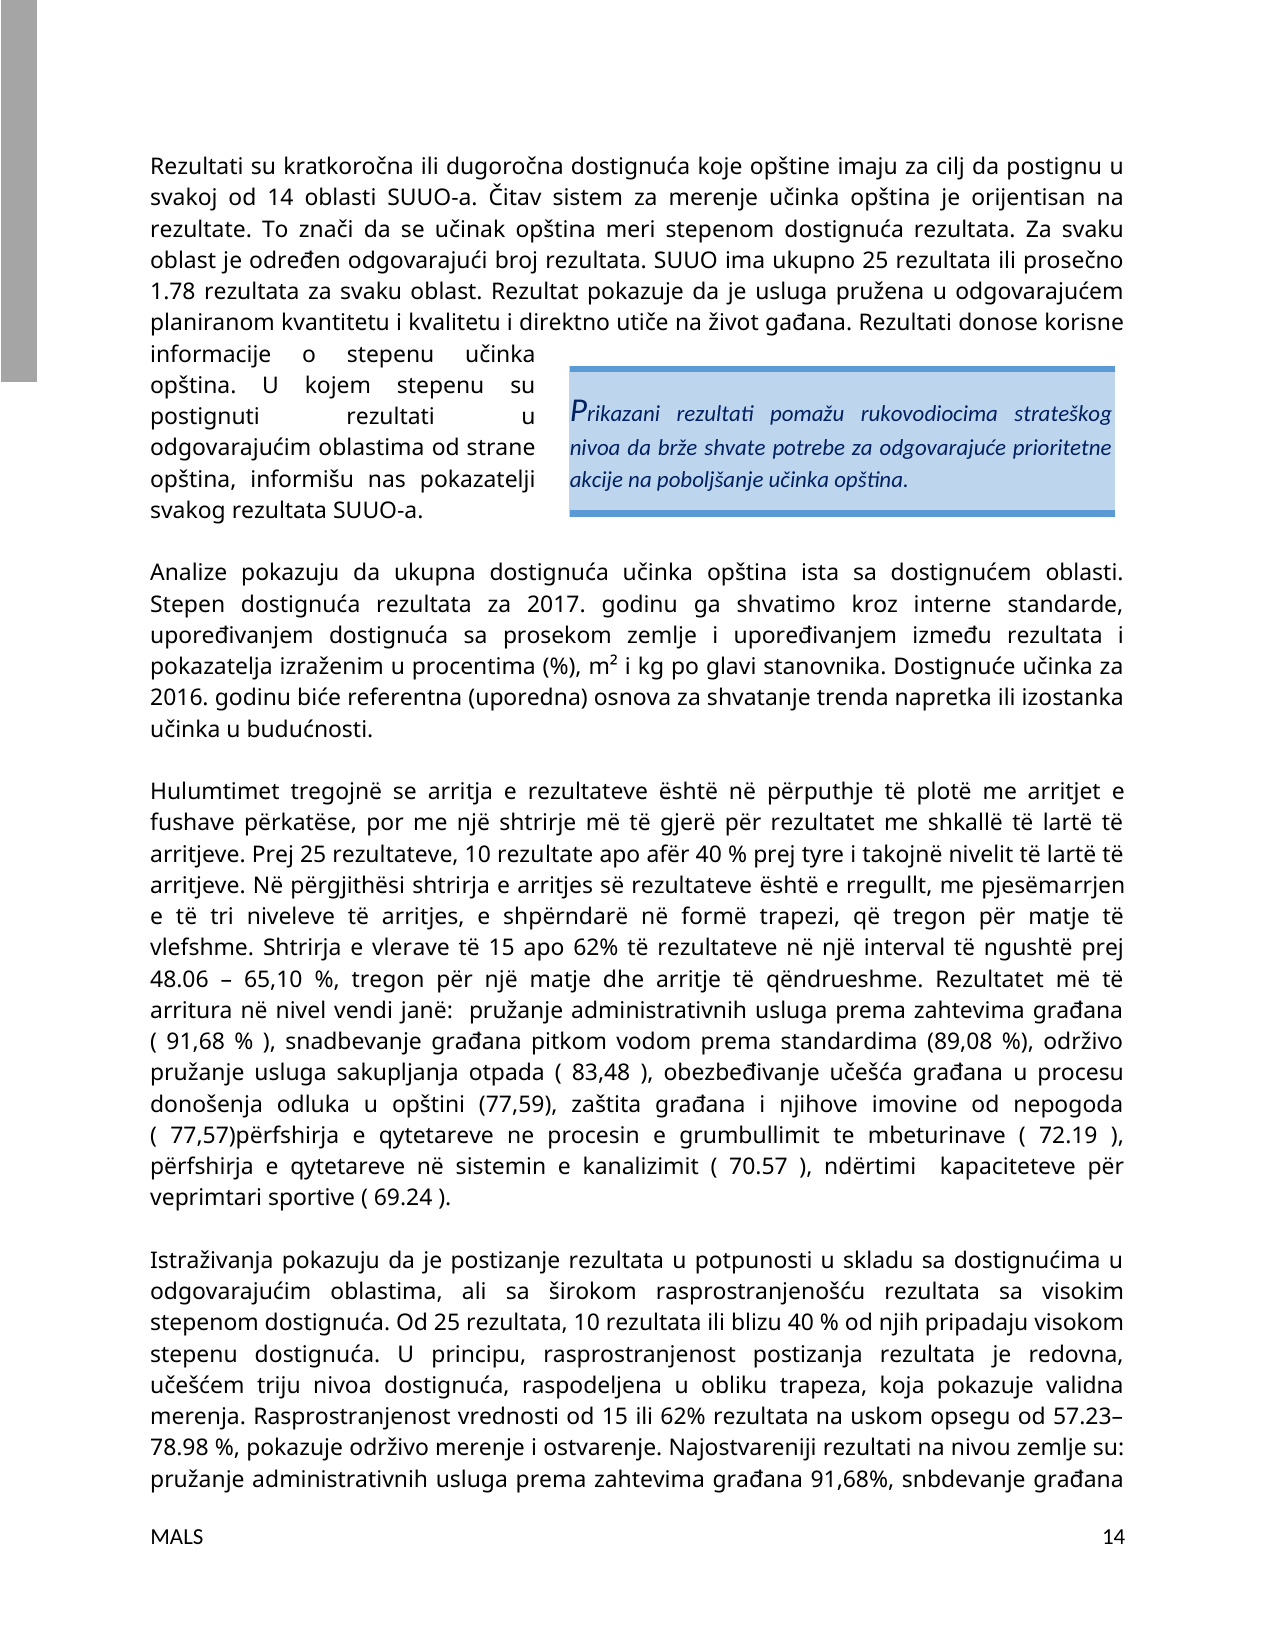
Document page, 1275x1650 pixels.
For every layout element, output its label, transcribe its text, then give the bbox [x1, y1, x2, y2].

text Hulumtimet tregojnë se arritja e rezultateve është në përputhje të plotë me arritjet e fushave përkatëse, por me një shtrirje më të gjerë për rezultatet me shkallë të lartë të arritjeve. Prej 25 rezultateve, 10 rezultate apo afër 40 % prej tyre i takojnë nivelit të lartë të arritjeve. Në përgjithësi shtrirja e arritjes së rezultateve është e rregullt, me pjesëmarrjen e të tri niveleve të arritjes, e shpërndarë në formë trapezi, që tregon për matje të vlefshme. Shtrirja e vlerave të 15 apo 62% të rezultateve në një interval të ngushtë prej 48.06 – 65,10 %, tregon për një matje dhe arritje të qëndrueshme. Rezultatet më të arritura në nivel vendi janë: pružanje administrativnih usluga prema zahtevima građana ( 91,68 % ), snadbevanje građana pitkom vodom prema standardima (89,08 %), održivo pružanje usluga sakupljanja otpada ( 83,48 ), obezbeđivanje učešća građana u procesu donošenja odluka u opštini (77,59), zaštita građana i njihove imovine od nepogoda ( 77,57)përfshirja e qytetareve ne procesin e grumbullimit te mbeturinave ( 72.19 ), përfshirja e qytetareve në sistemin e kanalizimit ( 70.57 ), ndërtimi kapaciteteve për veprimtari sportive ( 69.24 ). [150, 775, 1125, 1212]
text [150, 1244, 1125, 1494]
text Rezultati su kratkoročna ili dugoročna dostignuća koje opštine imaju za cilj da postignu u svakoj od 14 oblasti SUUO-a. Čitav sistem za merenje učinka opština je orijentisan na rezultate. To znači da se učinak opština meri stepenom dostignuća rezultata. Za svaku oblast je određen odgovarajući broj rezultata. SUUO ima ukupno 25 rezultata ili prosečno 1.78 rezultata za svaku oblast. Rezultat pokazuje da je usluga pružena u odgovarajućem planiranom kvantitetu i kvalitetu i direktno utiče na život gađana. Rezultati donose korisne informacije o stepenu učinka opština. U kojem stepenu su postignuti rezultati u odgovarajućim oblastima od strane opština, informišu nas pokazatelji svakog rezultata SUUO-a. [150, 150, 1125, 525]
text Analize pokazuju da ukupna dostignuća učinka opština ista sa dostignućem oblasti. Stepen dostignuća rezultata za 2017. godinu ga shvatimo kroz interne standarde, upoređivanjem dostignuća sa prosekom zemlje i upoređivanjem između rezultata i pokazatelja izraženim u procentima (%), m² i kg po glavi stanovnika. Dostignuće učinka za 2016. godinu biće referentna (uporedna) osnova za shvatanje trenda napretka ili izostanka učinka u budućnosti. [150, 556, 1125, 744]
